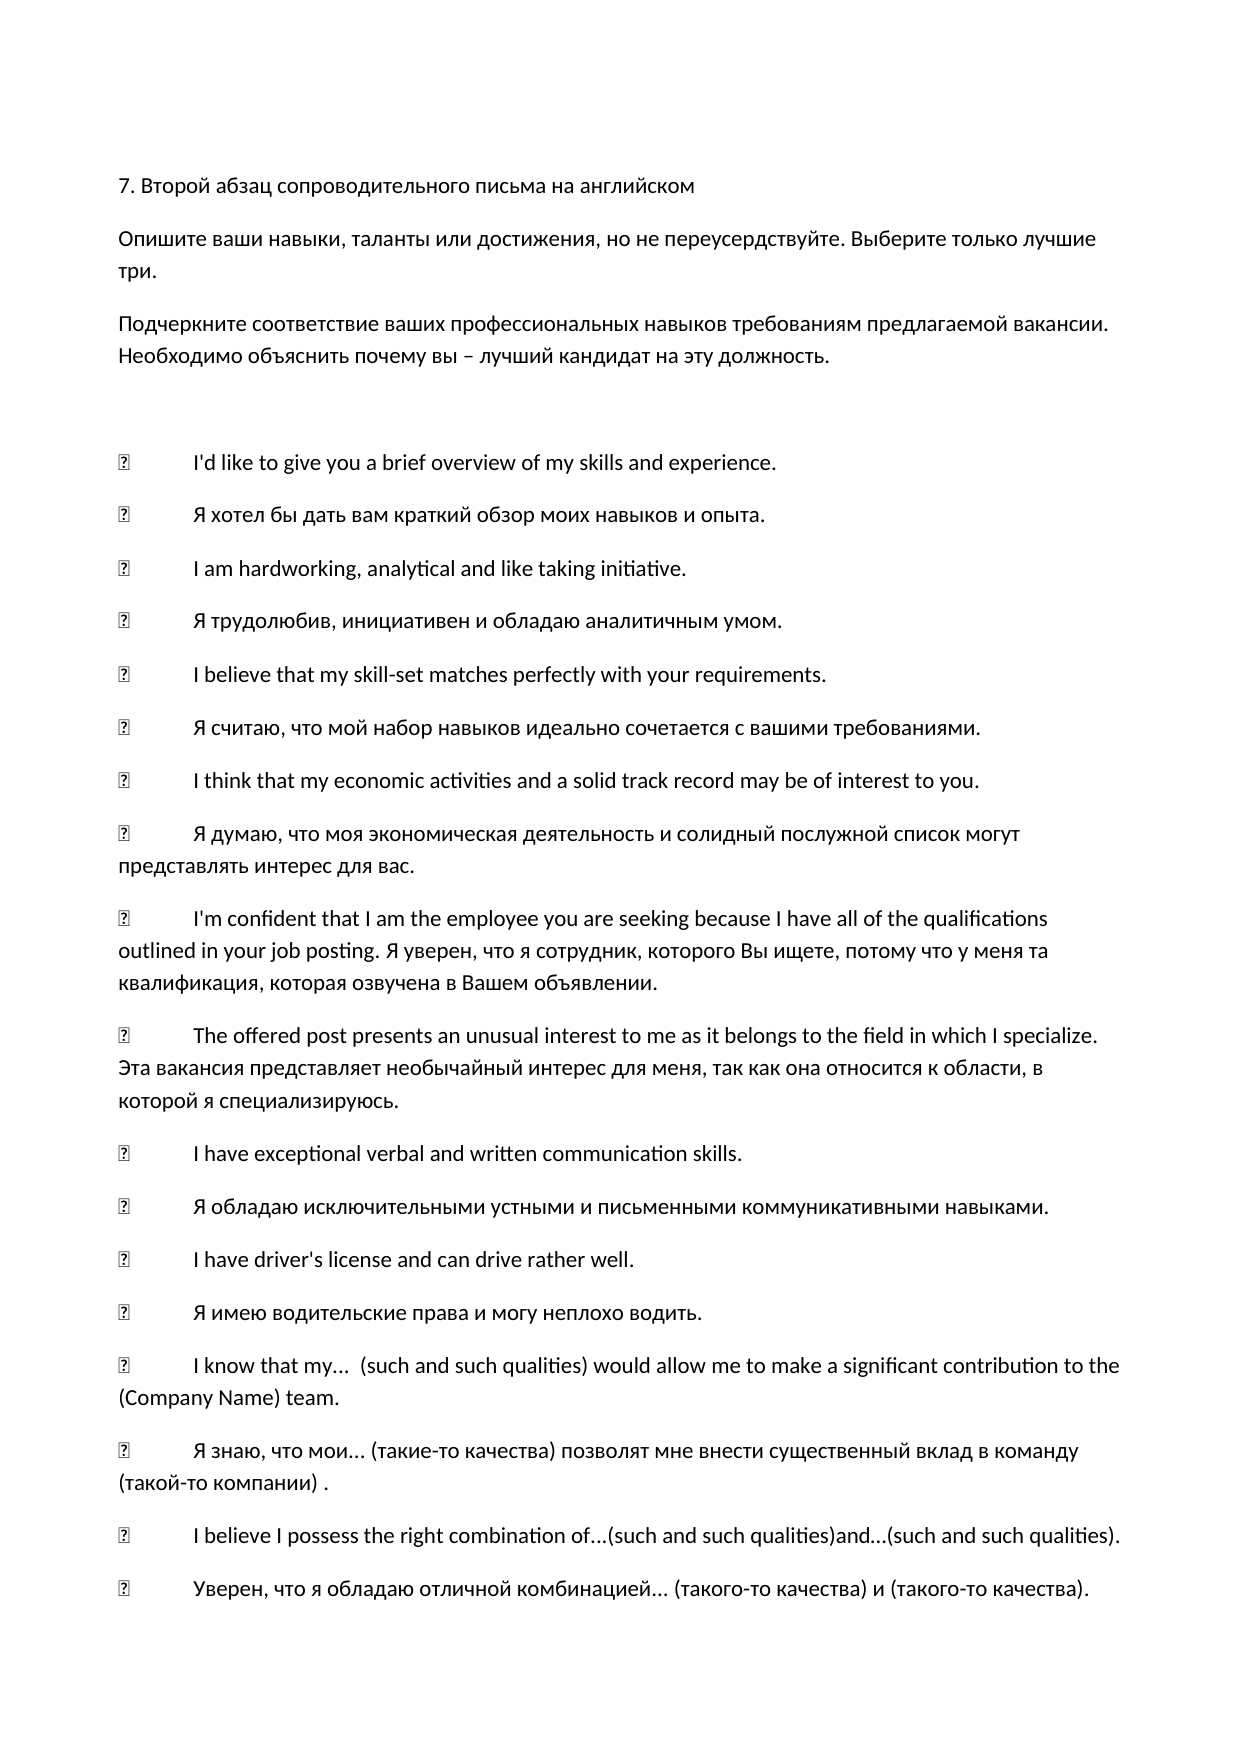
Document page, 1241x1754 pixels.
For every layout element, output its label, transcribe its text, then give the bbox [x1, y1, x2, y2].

text  Я обладаю исключительными устными и письменными коммуникативными навыками. [118, 1192, 1122, 1220]
text  Я думаю, что моя экономическая деятельность и солидный послужной список могут представлять интерес для вас. [118, 819, 1122, 879]
text  Я считаю, что мой набор навыков идеально сочетается с вашими требованиями. [118, 713, 1122, 741]
text  I believe I possess the right combination of...(such and such qualities)and…(such and such qualities). [118, 1521, 1122, 1549]
text  I think that my economic activities and a solid track record may be of interest to you. [118, 766, 1122, 794]
text  I'm confident that I am the employee you are seeking because I have all of the qualifications outlined in your job posting. Я уверен, что я сотрудник, которого Вы ищете, потому что у меня та квалификация, которая озвучена в Вашем объявлении. [118, 904, 1122, 996]
text  I am hardworking, analytical and like taking initiative. [118, 554, 1122, 582]
text  Я хотел бы дать вам краткий обзор моих навыков и опыта. [118, 501, 1122, 529]
text 7. Второй абзац сопроводительного письма на английском [118, 171, 1122, 199]
text  I have exceptional verbal and written communication skills. [118, 1139, 1122, 1167]
text Опишите ваши навыки, таланты или достижения, но не переусердствуйте. Выберите только лучшие три. [118, 224, 1122, 284]
text  I believe that my skill-set matches perfectly with your requirements. [118, 660, 1122, 688]
text  I'd like to give you a brief overview of my skills and experience. [118, 448, 1122, 476]
text  The offered post presents an unusual interest to me as it belongs to the field in which I specialize. Эта вакансия представляет необычайный интерес для меня, так как она относится к области, в которой я специализируюсь. [118, 1021, 1122, 1114]
text  Я знаю, что мои... (такие-то качества) позволят мне внести существенный вклад в команду (такой-то компании) . [118, 1436, 1122, 1496]
text Подчеркните соответствие ваших профессиональных навыков требованиям предлагаемой вакансии. Необходимо объяснить почему вы – лучший кандидат на эту должность. [118, 309, 1122, 369]
text  I have driver's license and can drive rather well. [118, 1245, 1122, 1273]
text  Я имею водительские права и могу неплохо водить. [118, 1298, 1122, 1326]
text  Уверен, что я обладаю отличной комбинацией... (такого-то качества) и (такого-то качества). [118, 1574, 1122, 1602]
text  Я трудолюбив, инициативен и обладаю аналитичным умом. [118, 607, 1122, 635]
text  I know that my... (such and such qualities) would allow me to make a significant contribution to the (Company Name) team. [118, 1351, 1122, 1411]
